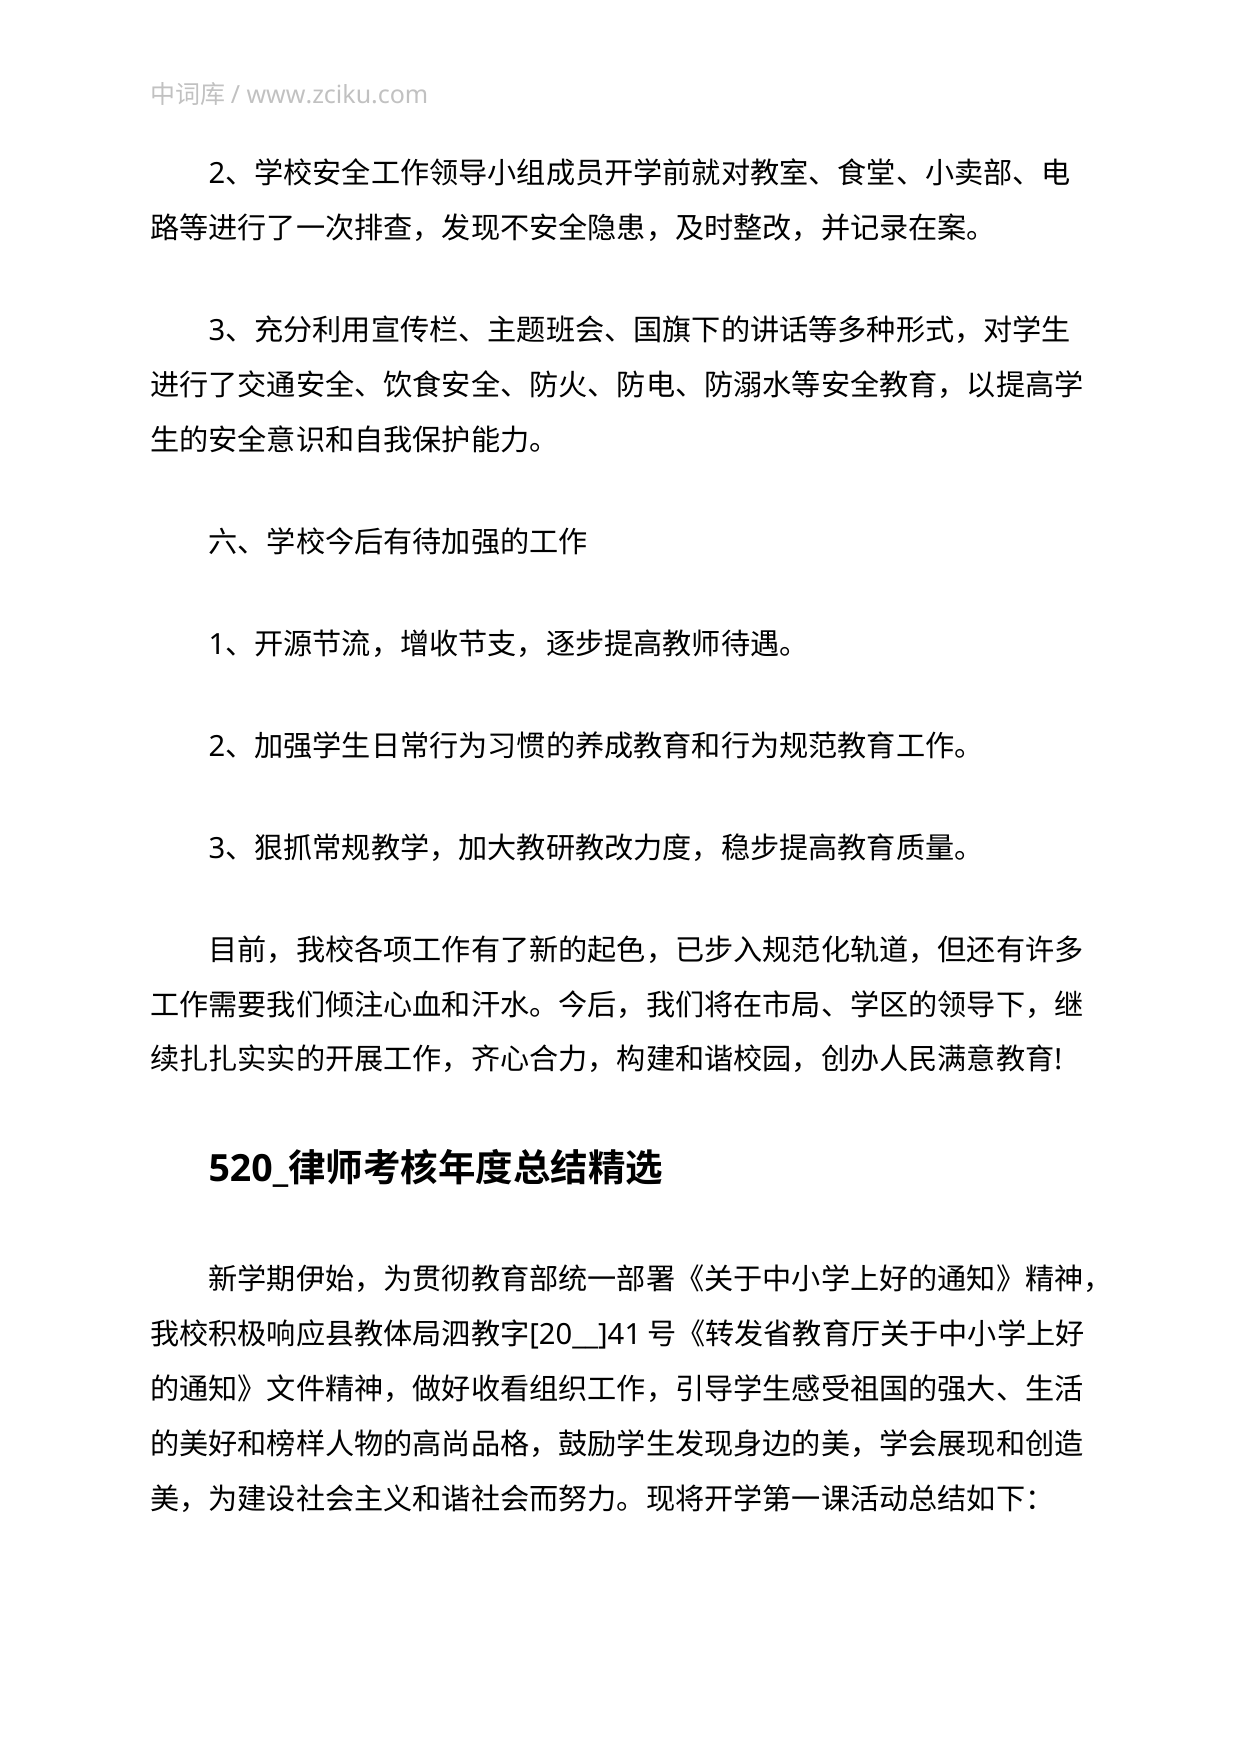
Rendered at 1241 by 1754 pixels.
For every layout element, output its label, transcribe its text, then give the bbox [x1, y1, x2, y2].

text 2、加强学生日常行为习惯的养成教育和行为规范教育工作。 [150, 722, 1090, 764]
text 新学期伊始，为贯彻教育部统一部署《关于中小学上好的通知》精神，我校积极响应县教体局泗教字[20__]41号《转发省教育厅关于中小学上好的通知》文件精神，做好收看组织工作，引导学生感受祖国的强大、生活的美好和榜样人物的高尚品格，鼓励学生发现身边的美，学会展现和创造美，为建设社会主义和谐社会而努力。现将开学第一课活动总结如下： [150, 1256, 1090, 1517]
text 3、充分利用宣传栏、主题班会、国旗下的讲话等多种形式，对学生进行了交通安全、饮食安全、防火、防电、防溺水等安全教育，以提高学生的安全意识和自我保护能力。 [150, 307, 1090, 459]
text 六、学校今后有待加强的工作 [150, 518, 1090, 561]
text 2、学校安全工作领导小组成员开学前就对教室、食堂、小卖部、电路等进行了一次排查，发现不安全隐患，及时整改，并记录在案。 [150, 150, 1090, 247]
text 目前，我校各项工作有了新的起色，已步入规范化轨道，但还有许多工作需要我们倾注心血和汗水。今后，我们将在市局、学区的领导下，继续扎扎实实的开展工作，齐心合力，构建和谐校园，创办人民满意教育! [150, 926, 1090, 1078]
text 3、狠抓常规教学，加大教研教改力度，稳步提高教育质量。 [150, 824, 1090, 867]
text 1、开源节流，增收节支，逐步提高教师待遇。 [150, 620, 1090, 663]
text 520_律师考核年度总结精选 [150, 1138, 1090, 1192]
